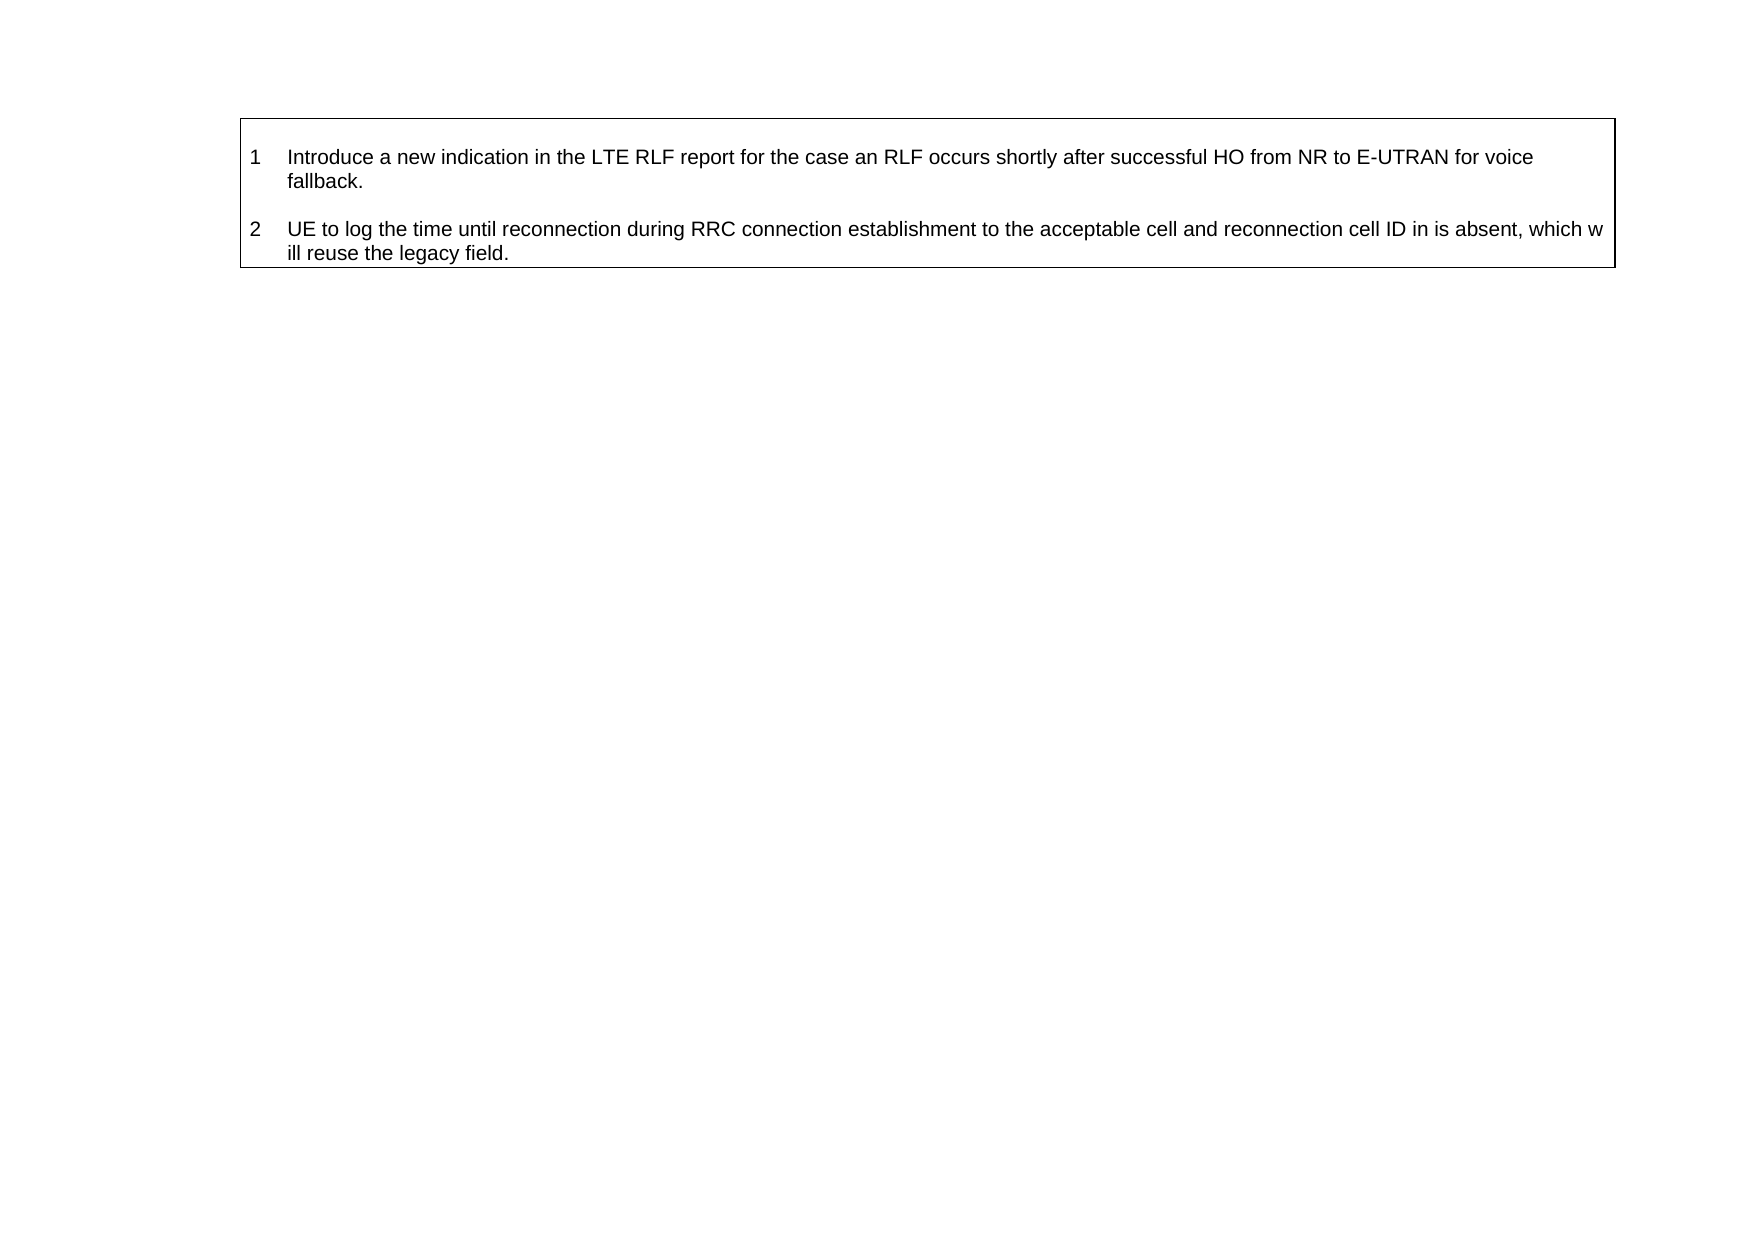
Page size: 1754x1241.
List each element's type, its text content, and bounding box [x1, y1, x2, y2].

text 1 Introduce a new indication in the LTE RLF report for the case an RLF occurs shortly after successful HO from NR to E-UTRAN for voice fallback. [241, 142, 1614, 193]
text 2 UE to log the time until reconnection during RRC connection establishment to the acceptable cell and reconnection cell ID in is absent, which will reuse the legacy field. [241, 214, 1614, 267]
